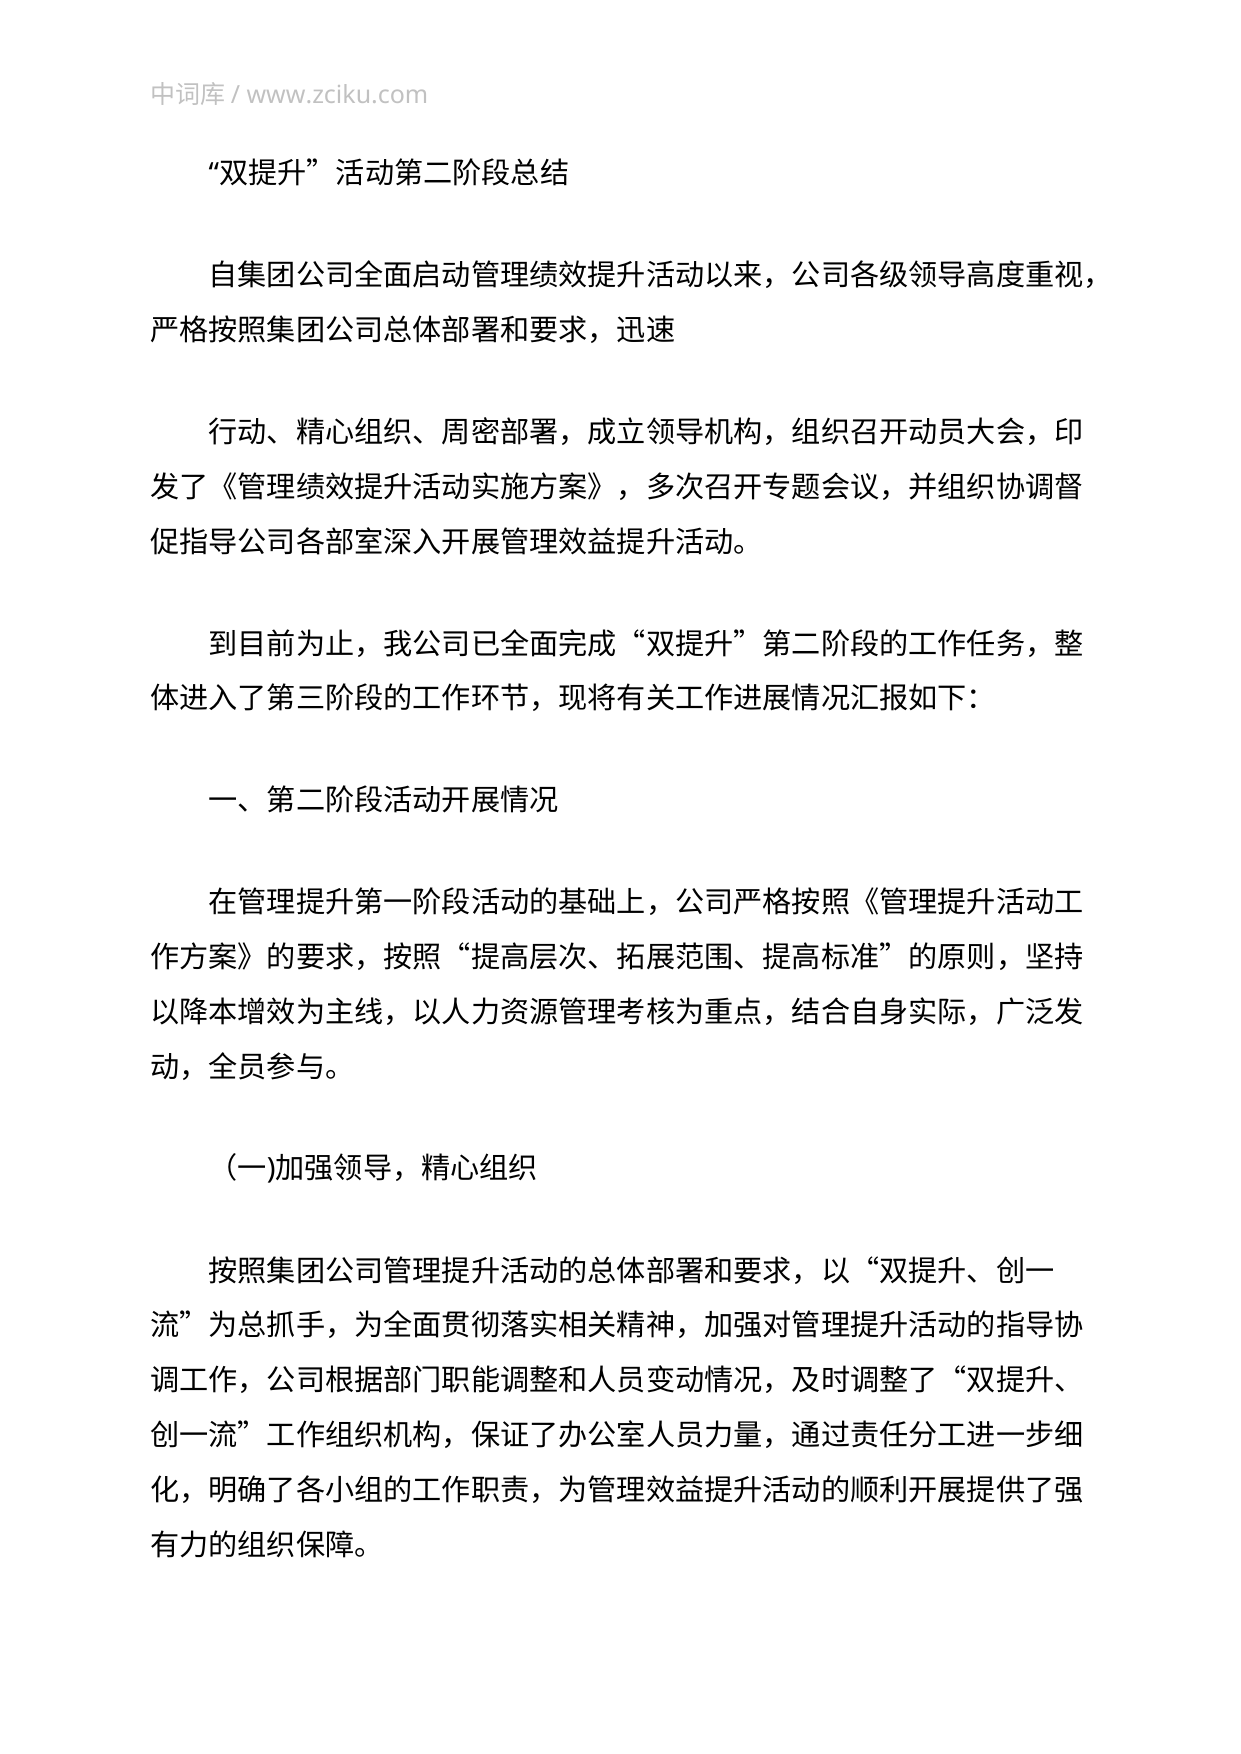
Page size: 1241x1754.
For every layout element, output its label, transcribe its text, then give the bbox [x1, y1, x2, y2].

text （一)加强领导，精心组织 [150, 1145, 1090, 1187]
text 在管理提升第一阶段活动的基础上，公司严格按照《管理提升活动工作方案》的要求，按照“提高层次、拓展范围、提高标准”的原则，坚持以降本增效为主线，以人力资源管理考核为重点，结合自身实际，广泛发动，全员参与。 [150, 879, 1090, 1086]
text 到目前为止，我公司已全面完成“双提升”第二阶段的工作任务，整体进入了第三阶段的工作环节，现将有关工作进展情况汇报如下： [150, 620, 1090, 717]
text 一、第二阶段活动开展情况 [150, 777, 1090, 819]
text “双提升”活动第二阶段总结 [150, 150, 1090, 192]
text 行动、精心组织、周密部署，成立领导机构，组织召开动员大会，印发了《管理绩效提升活动实施方案》，多次召开专题会议，并组织协调督促指导公司各部室深入开展管理效益提升活动。 [150, 409, 1090, 561]
text 按照集团公司管理提升活动的总体部署和要求，以“双提升、创一流”为总抓手，为全面贯彻落实相关精神，加强对管理提升活动的指导协调工作，公司根据部门职能调整和人员变动情况，及时调整了“双提升、创一流”工作组织机构，保证了办公室人员力量，通过责任分工进一步细化，明确了各小组的工作职责，为管理效益提升活动的顺利开展提供了强有力的组织保障。 [150, 1247, 1090, 1564]
text 自集团公司全面启动管理绩效提升活动以来，公司各级领导高度重视，严格按照集团公司总体部署和要求，迅速 [150, 252, 1090, 349]
